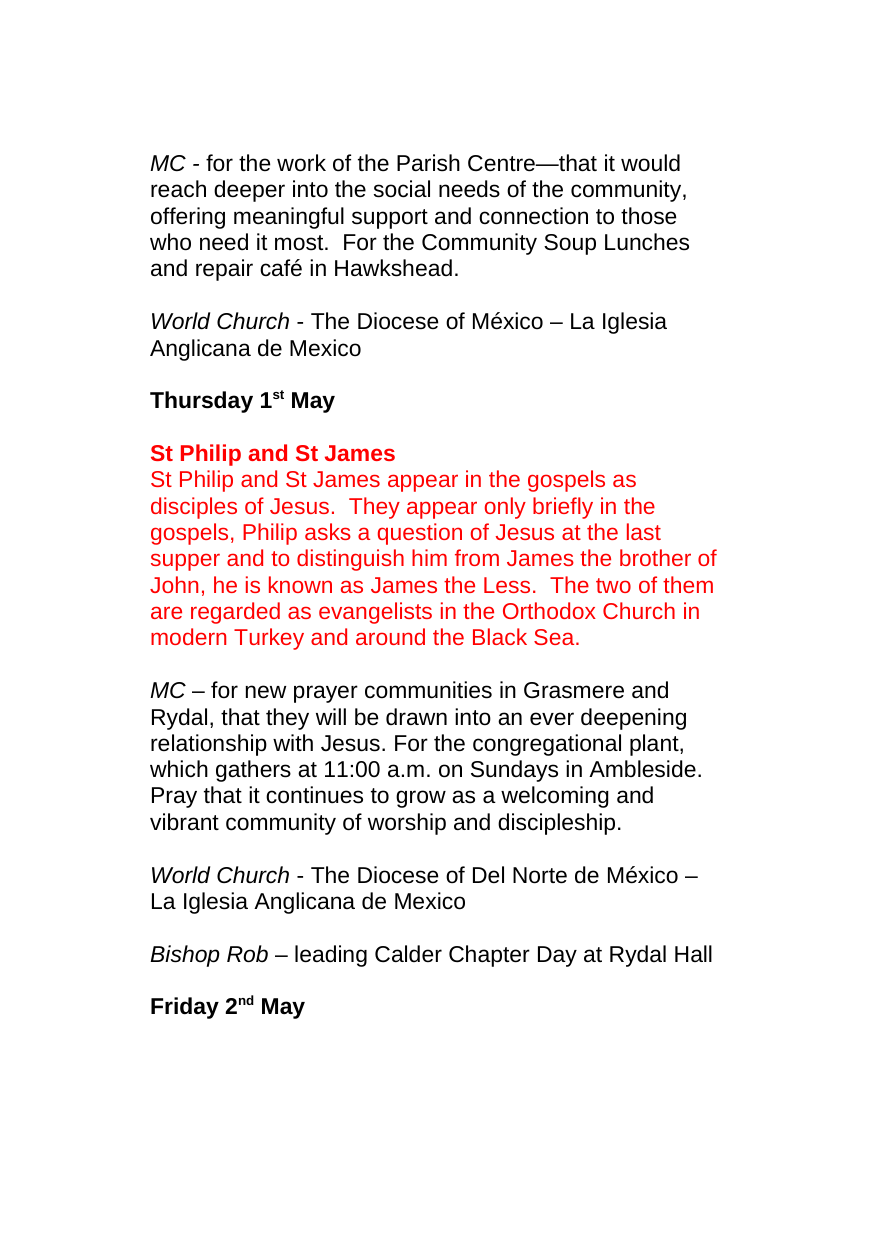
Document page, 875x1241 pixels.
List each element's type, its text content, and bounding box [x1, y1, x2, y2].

text World Church - The Diocese of México – La Iglesia Anglicana de Mexico [150, 308, 724, 361]
text Bishop Rob – leading Calder Chapter Day at Rydal Hall [150, 941, 724, 967]
text St Philip and St James appear in the gospels as disciples of Jesus. They appear only briefly in the gospels, Philip asks a question of Jesus at the last supper and to distinguish him from James the brother of John, he is known as James the Less. The two of them are regarded as evangelists in the Orthodox Church in modern Turkey and around the Black Sea. [150, 466, 724, 651]
text World Church - The Diocese of Del Norte de México – La Iglesia Anglicana de Mexico [150, 862, 724, 914]
text MC - for the work of the Parish Centre—that it would reach deeper into the social needs of the community, offering meaningful support and connection to those who need it most. For the Community Soup Lunches and repair café in Hawkshead. [150, 150, 724, 282]
text Thursday 1st May [150, 387, 724, 413]
text Friday 2nd May [150, 993, 724, 1020]
text MC – for new prayer communities in Grasmere and Rydal, that they will be drawn into an ever deepening relationship with Jesus. For the congregational plant, which gathers at 11:00 a.m. on Sundays in Ambleside. Pray that it continues to grow as a welcoming and vibrant community of worship and discipleship. [150, 677, 724, 835]
text St Philip and St James [150, 440, 724, 466]
